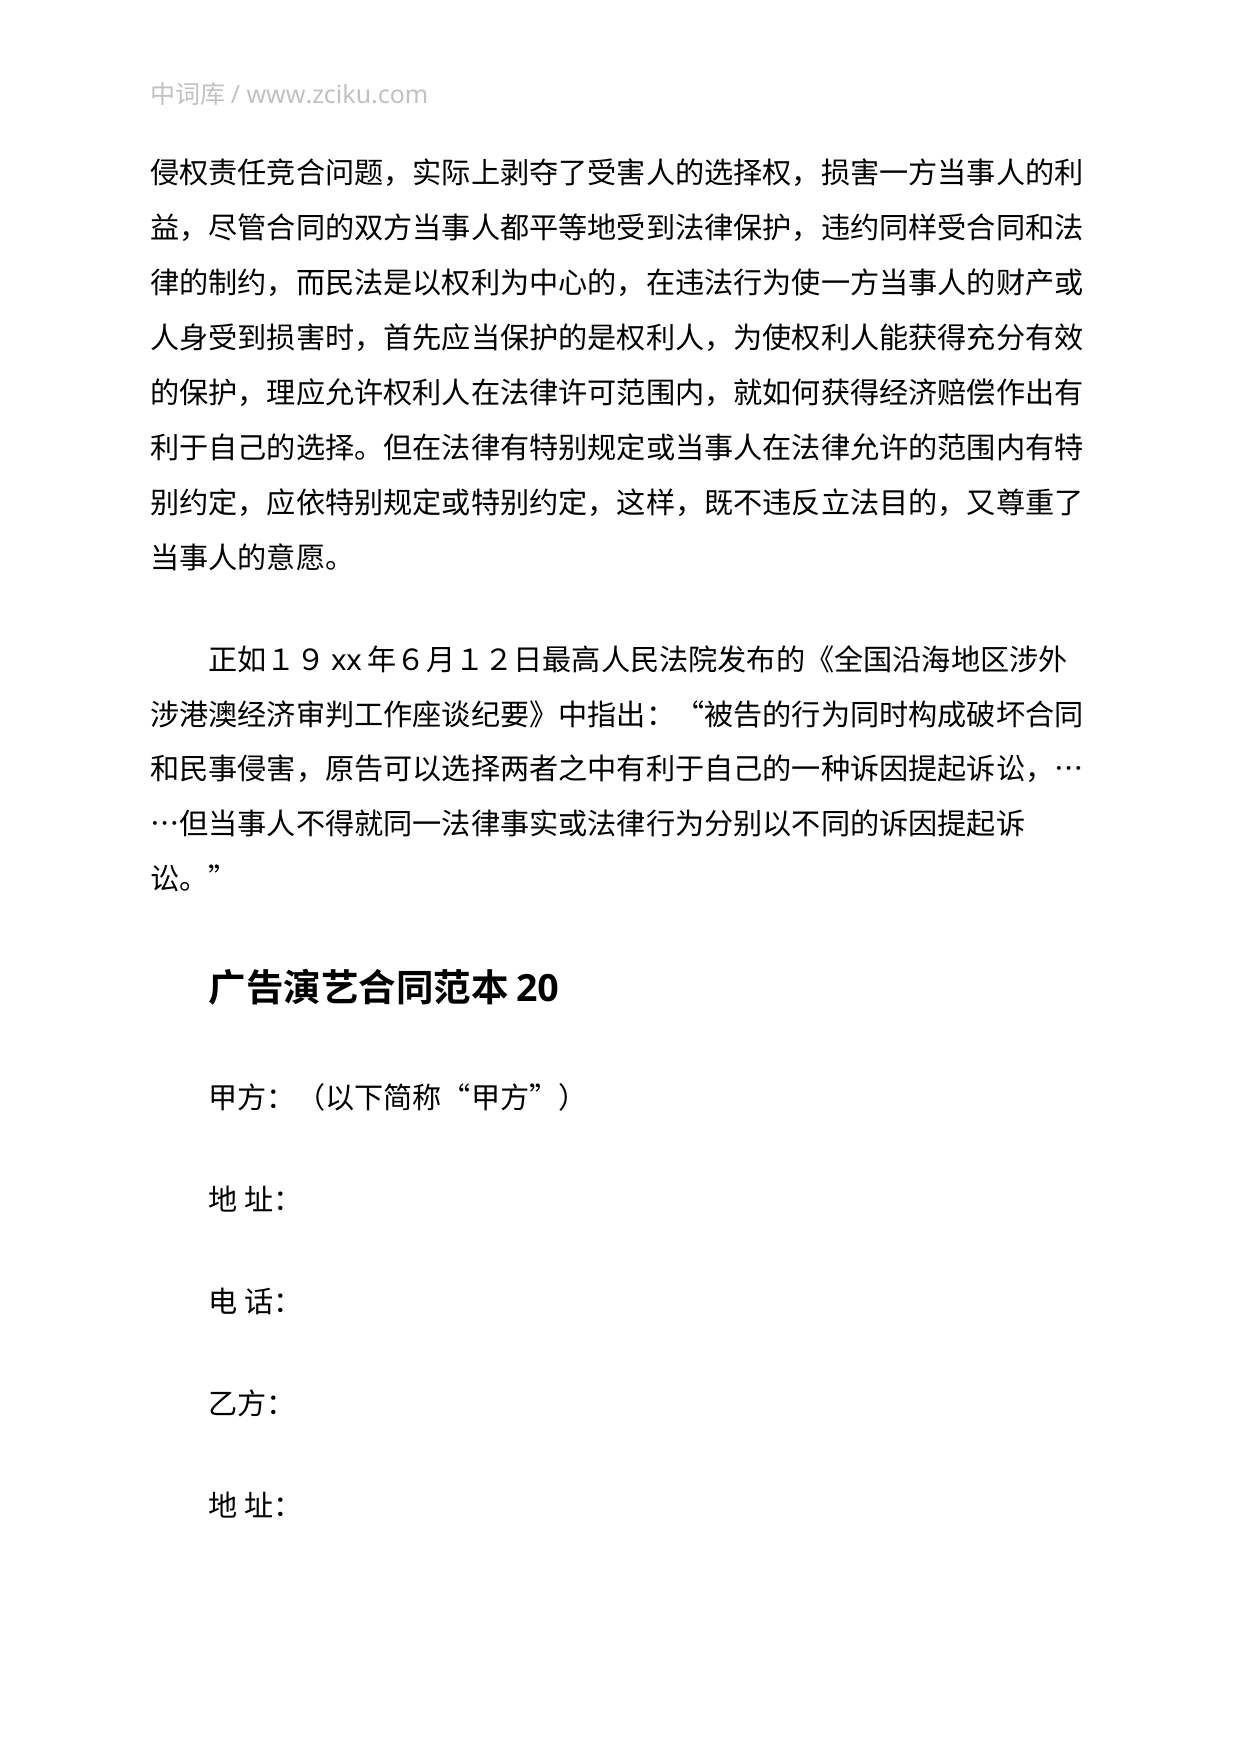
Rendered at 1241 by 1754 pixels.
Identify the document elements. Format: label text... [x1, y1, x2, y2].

text 地 址： [150, 1177, 1090, 1219]
text 甲方：（以下简称“甲方”） [150, 1075, 1090, 1117]
text 地 址： [150, 1482, 1090, 1524]
text 电 话： [150, 1279, 1090, 1321]
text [150, 150, 1090, 577]
text 正如１９xx年６月１２日最高人民法院发布的《全国沿海地区涉外涉港澳经济审判工作座谈纪要》中指出：“被告的行为同时构成破坏合同和民事侵害，原告可以选择两者之中有利于自己的一种诉因提起诉讼，……但当事人不得就同一法律事实或法律行为分别以不同的诉因提起诉讼。” [150, 636, 1090, 898]
text 乙方： [150, 1380, 1090, 1423]
text 广告演艺合同范本20 [150, 957, 1090, 1012]
